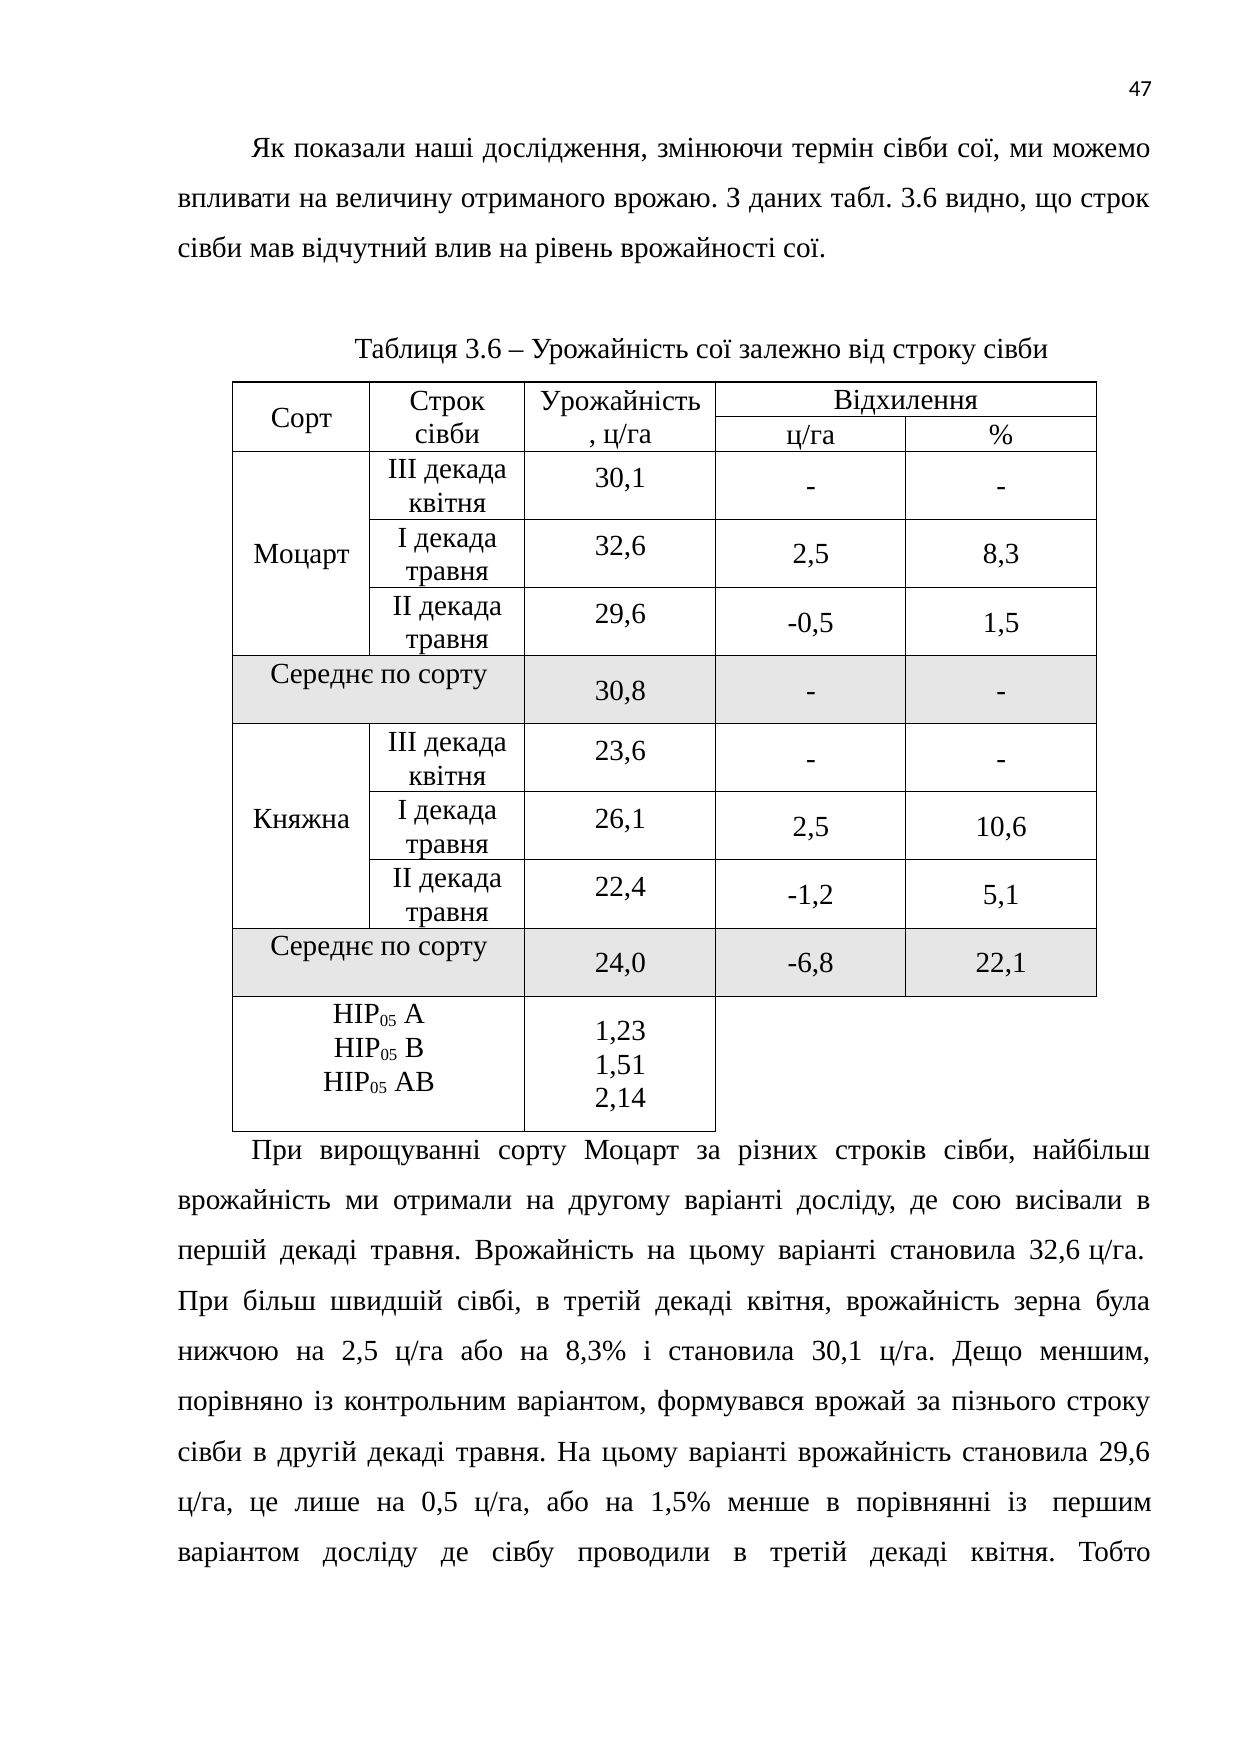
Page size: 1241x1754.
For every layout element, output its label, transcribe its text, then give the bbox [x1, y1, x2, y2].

table_header Відхилення [716, 383, 1096, 416]
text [177, 1132, 1152, 1568]
table_cell 30,1 [525, 452, 715, 519]
table_cell - [716, 656, 905, 723]
table_cell % [906, 417, 1096, 451]
table_cell 1,23 1,51 2,14 [525, 997, 715, 1131]
table_cell - [716, 724, 905, 791]
table_cell 30,8 [525, 656, 715, 723]
table_cell 5,1 [906, 860, 1096, 927]
table_cell ІІІ декада квітня [370, 724, 524, 791]
table_cell Моцарт [233, 452, 369, 655]
table_cell І декада травня [370, 792, 524, 859]
table_header Строк сівби [370, 383, 524, 451]
table_cell - [906, 724, 1096, 791]
table_cell 32,6 [525, 520, 715, 587]
table_cell 2,5 [716, 792, 905, 859]
table_cell -1,2 [716, 860, 905, 927]
table_cell ІІІ декада квітня [370, 452, 524, 519]
table_header Сорт [233, 383, 369, 451]
table_cell 26,1 [525, 792, 715, 859]
table_cell 23,6 [525, 724, 715, 791]
table_cell І декада травня [370, 520, 524, 587]
table_cell 24,0 [525, 929, 715, 996]
table_cell Середнє по сорту [233, 656, 524, 723]
table_header Урожайність, ц/га [525, 383, 715, 451]
table_cell 22,1 [906, 929, 1096, 996]
table_cell 22,4 [525, 860, 715, 927]
table_cell ІІ декада травня [370, 588, 524, 655]
table_cell 8,3 [906, 520, 1096, 587]
table_cell 2,5 [716, 520, 905, 587]
table_cell - [906, 452, 1096, 519]
table_cell ІІ декада травня [370, 860, 524, 927]
table_cell 10,6 [906, 792, 1096, 859]
table_cell Середнє по сорту [233, 929, 524, 996]
table_cell ц/га [716, 417, 905, 451]
text Як показали наші дослідження, змінюючи термін сівби сої, ми можемо впливати на величину отриманого врожаю. З даних табл. 3.6 видно, що строк сівби мав відчутний влив на рівень врожайності сої. [177, 130, 1152, 264]
table_cell 29,6 [525, 588, 715, 655]
table_cell -0,5 [716, 588, 905, 655]
table_cell 1,5 [906, 588, 1096, 655]
table_cell -6,8 [716, 929, 905, 996]
table_cell - [906, 656, 1096, 723]
table_cell НІР05 А НІР05 В НІР05 АВ [233, 997, 524, 1131]
table_cell - [716, 452, 905, 519]
table_cell Княжна [233, 724, 369, 927]
text Таблиця 3.6 – Урожайність сої залежно від строку сівби [177, 331, 1152, 365]
